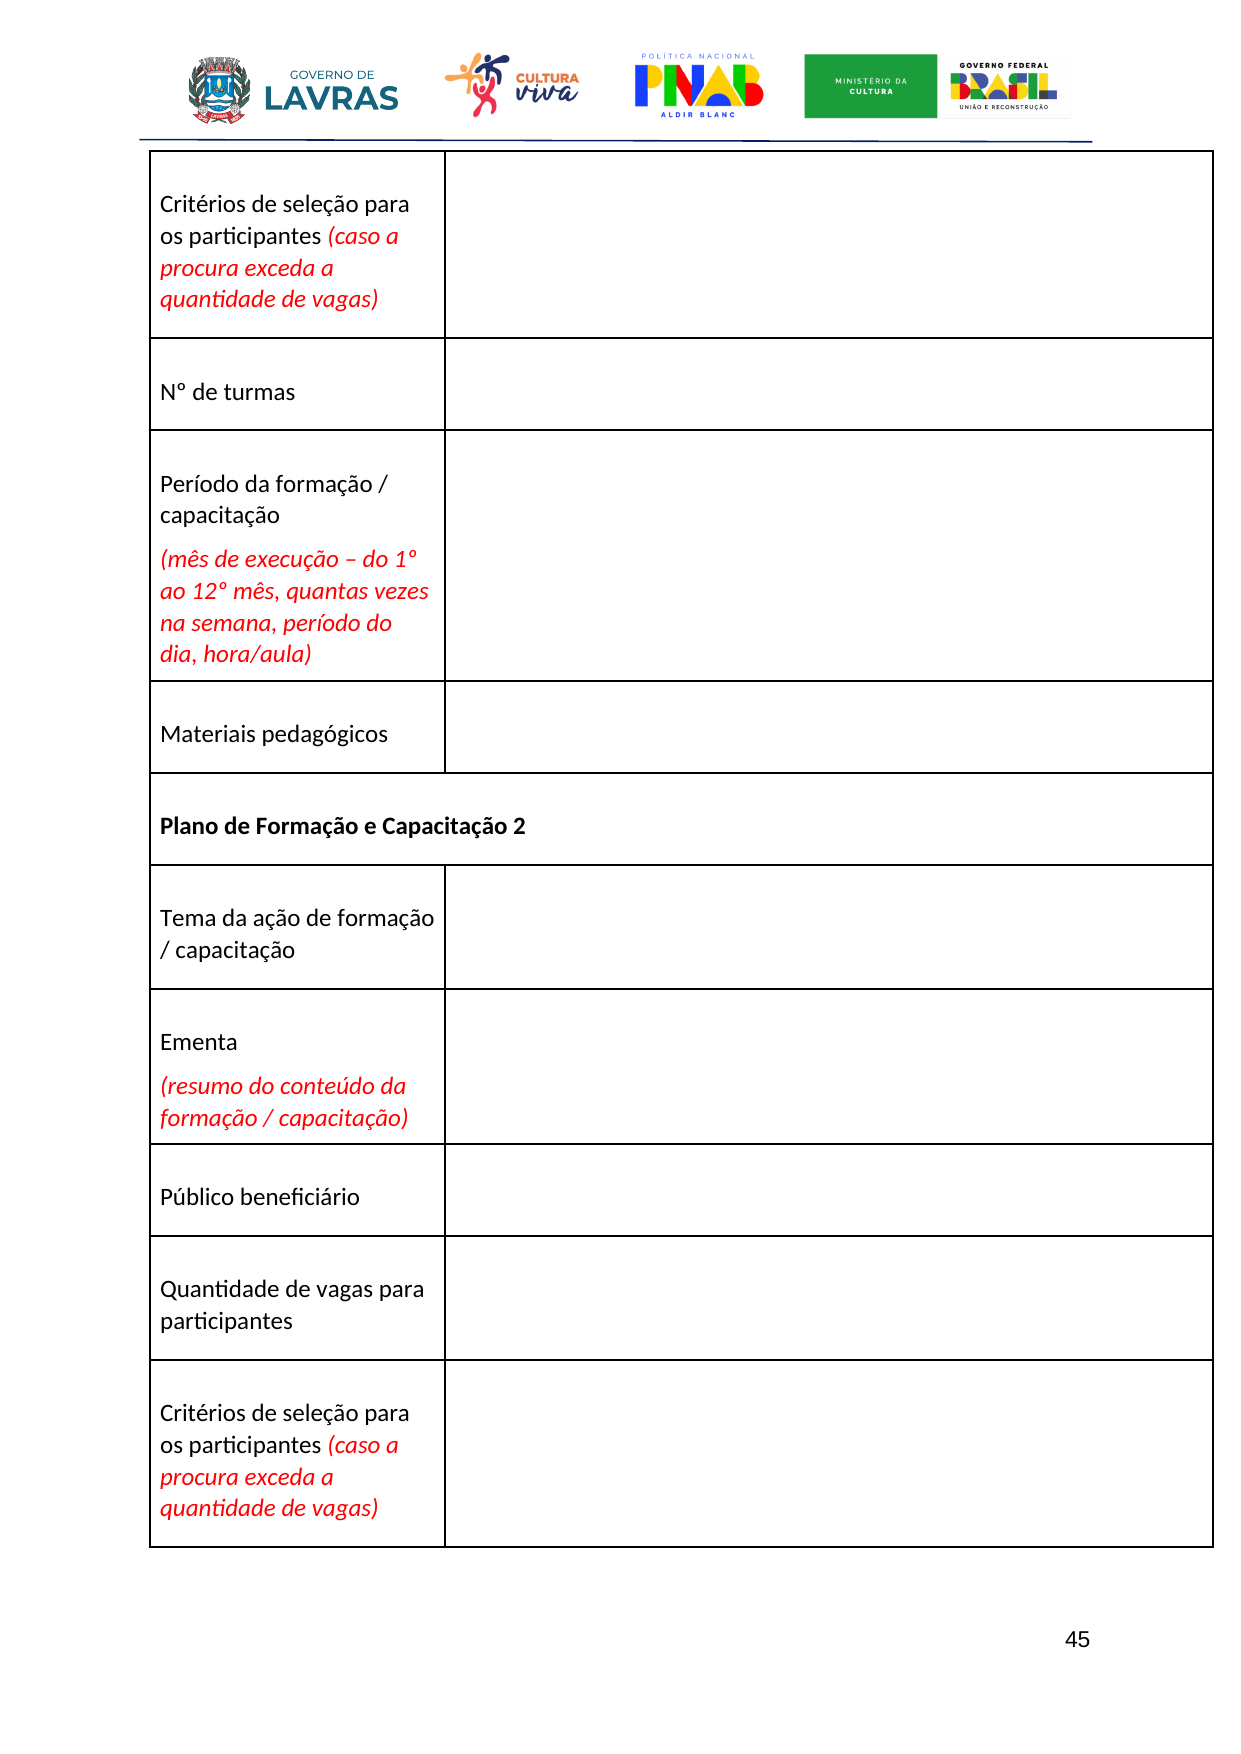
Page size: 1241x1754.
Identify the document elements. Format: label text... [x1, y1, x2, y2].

table_cell [446, 1145, 1212, 1235]
table_cell [446, 990, 1212, 1143]
table_cell Critérios de seleção para os participantes (caso a procura exceda a quantidade de vagas) [151, 152, 444, 337]
table_cell Período da formação / capacitação (mês de execução – do 1º ao 12º mês, quantas vezes na semana, período do dia, hora/aula) [151, 431, 444, 679]
table_cell [446, 1361, 1212, 1546]
table_cell Nº de turmas [151, 339, 444, 429]
table_cell Critérios de seleção para os participantes (caso a procura exceda a quantidade de vagas) [151, 1361, 444, 1546]
table_cell Ementa (resumo do conteúdo da formação / capacitação) [151, 990, 444, 1143]
table_cell [446, 682, 1212, 772]
table_cell [446, 1237, 1212, 1359]
table_cell Público beneficiário [151, 1145, 444, 1235]
table_cell Tema da ação de formação / capacitação [151, 866, 444, 987]
table_cell Quantidade de vagas para participantes [151, 1237, 444, 1359]
table_cell [446, 431, 1212, 679]
table_cell [446, 152, 1212, 337]
table_cell [446, 339, 1212, 429]
table_cell Plano de Formação e Capacitação 2 [151, 774, 1212, 864]
table_cell Materiais pedagógicos [151, 682, 444, 772]
picture [188, 44, 1081, 130]
table_cell [446, 866, 1212, 987]
